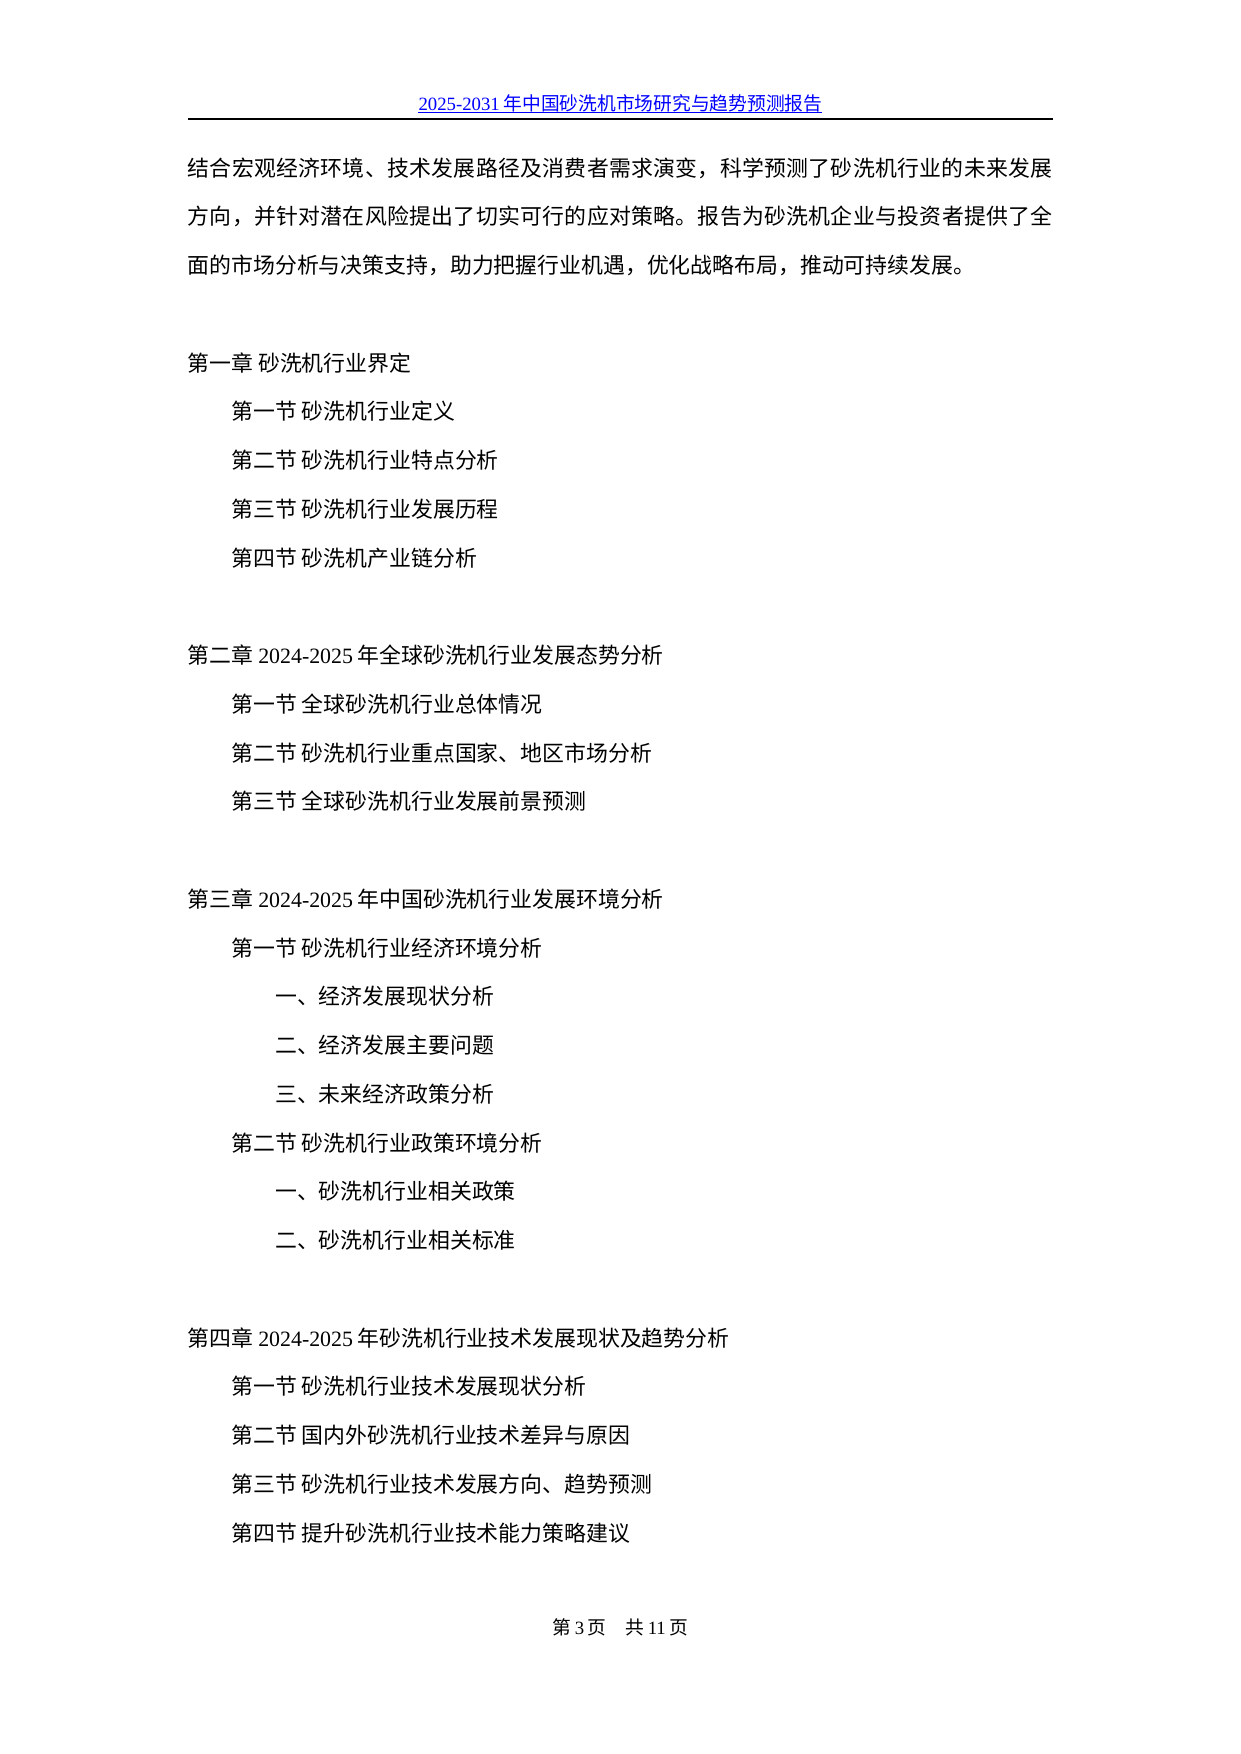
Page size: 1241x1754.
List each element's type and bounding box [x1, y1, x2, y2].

text [187, 150, 1053, 1548]
